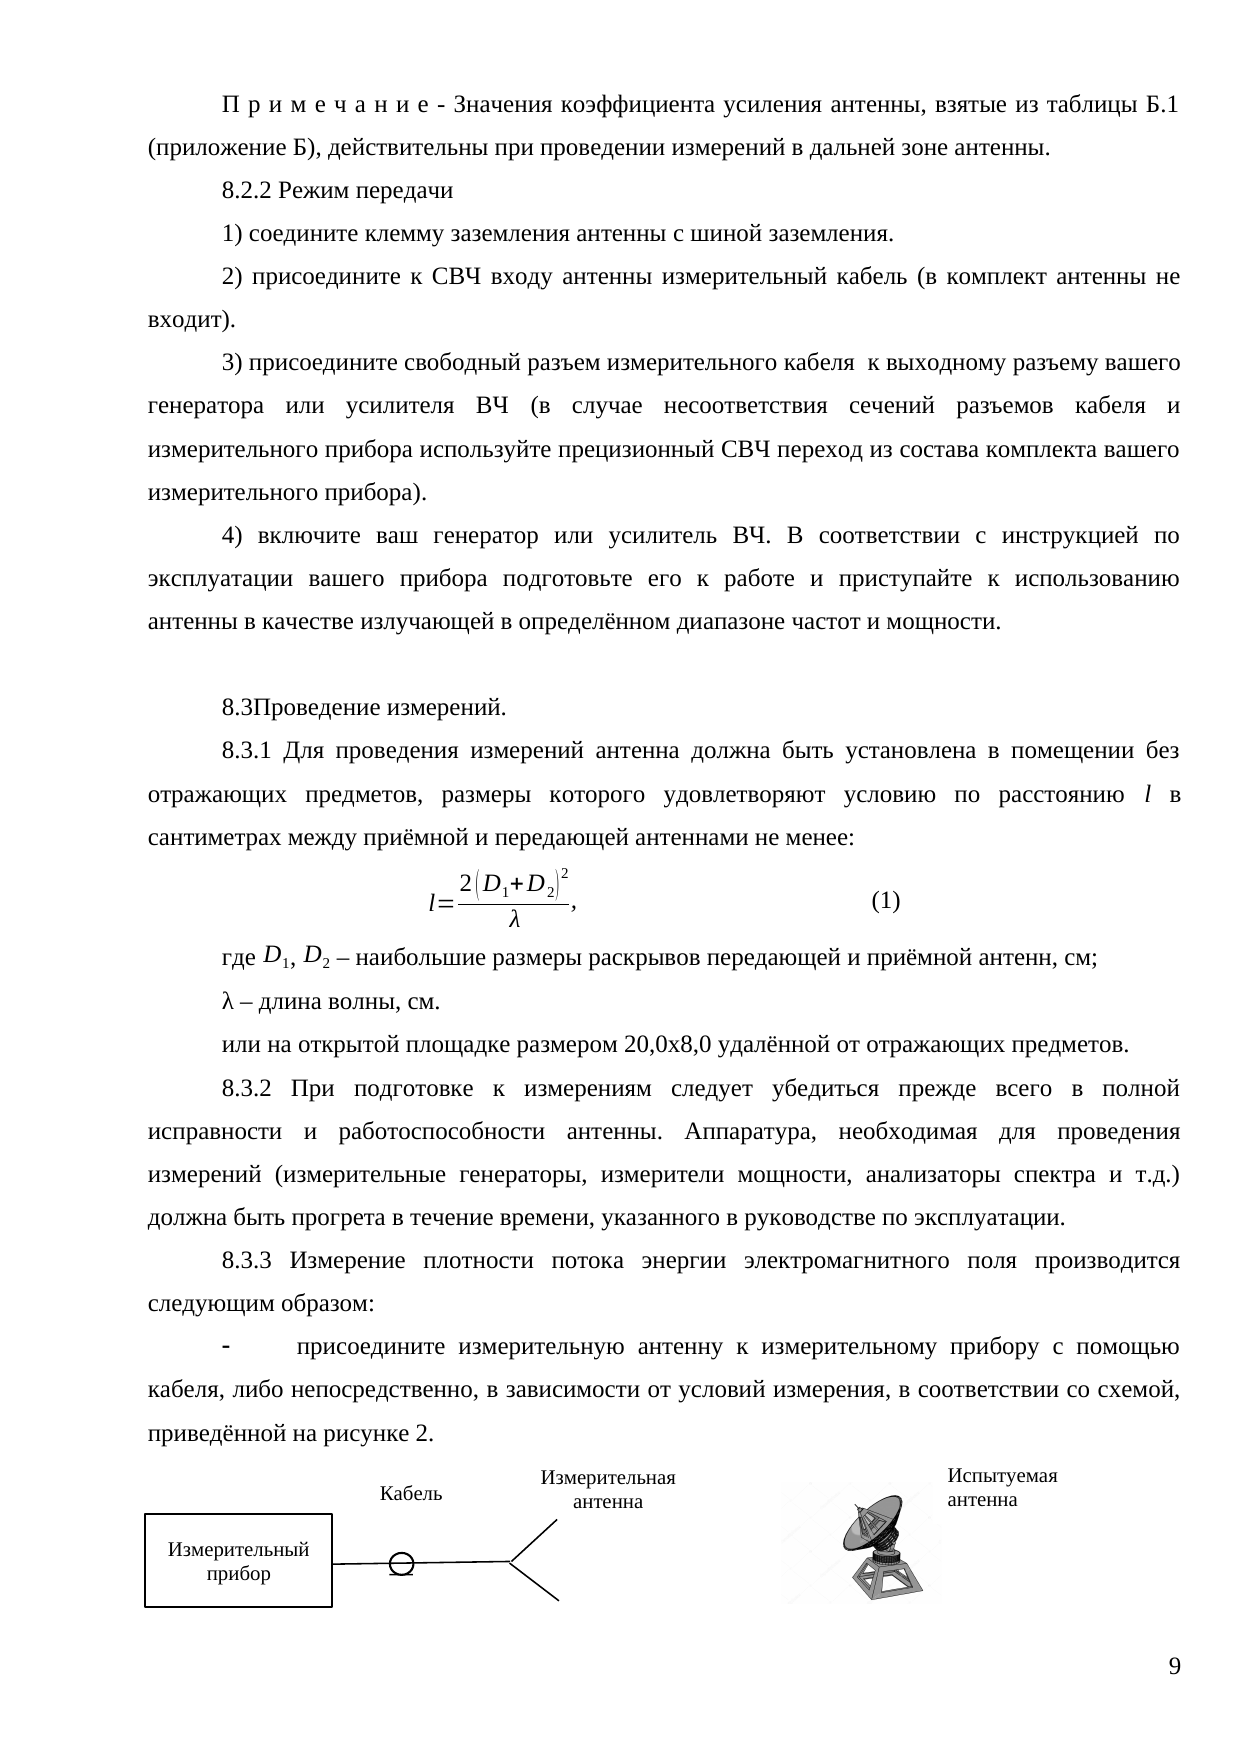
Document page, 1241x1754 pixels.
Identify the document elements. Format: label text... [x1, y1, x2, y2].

text 8.3.3 Измерение плотности потока энергии электромагнитного поля производится следующим образом: [148, 1245, 1181, 1317]
text 8.3.1 Для проведения измерений антенна должна быть установлена в помещении без отражающих предметов, размеры которого удовлетворяют условию по расстоянию l в сантиметрах между приёмной и передающей антеннами не менее: [148, 736, 1181, 851]
text 3) присоедините свободный разъем измерительного кабеля к выходному разъему вашего генератора или усилителя ВЧ (в случае несоответствия сечений разъемов кабеля и измерительного прибора используйте прецизионный СВЧ переход из состава комплекта вашего измерительного прибора). [148, 347, 1181, 506]
text 1) соедините клемму заземления антенны с шиной заземления. [148, 218, 1181, 247]
text λ – длина волны, см. [148, 986, 1181, 1015]
picture [781, 1482, 942, 1604]
subtitle 8.3Проведение измерений. [148, 692, 1181, 721]
text П р и м е ч а н и е - Значения коэффициента усиления антенны, взятые из таблицы Б.1 (приложение Б), действительны при проведении измерений в дальней зоне антенны. [148, 89, 1181, 161]
text 8.3.2 При подготовке к измерениям следует убедиться прежде всего в полной исправности и работоспособности антенны. Аппаратура, необходимая для проведения измерений (измерительные генераторы, измерители мощности, анализаторы спектра и т.д.) должна быть прогрета в течение времени, указанного в руководстве по эксплуатации. [148, 1073, 1181, 1231]
text где , – наибольшие размеры раскрывов передающей и приёмной антенн, см; [148, 941, 1181, 972]
text , (1) [148, 865, 1181, 933]
text 4) включите ваш генератор или усилитель ВЧ. В соответствии с инструкцией по эксплуатации вашего прибора подготовьте его к работе и приступайте к использованию антенны в качестве излучающей в определённом диапазоне частот и мощности. [148, 520, 1181, 635]
text 8.2.2 Режим передачи [148, 175, 1181, 204]
text 2) присоедините к СВЧ входу антенны измерительный кабель (в комплект антенны не входит). [148, 261, 1181, 333]
text или на открытой площадке размером 20,0х8,0 удалённой от отражающих предметов. [148, 1029, 1181, 1058]
list присоедините измерительную антенну к измерительному прибору с помощью кабеля, либо непосредственно, в зависимости от условий измерения, в соответствии со схемой, приведённой на рисунке 2. [148, 1331, 1181, 1446]
